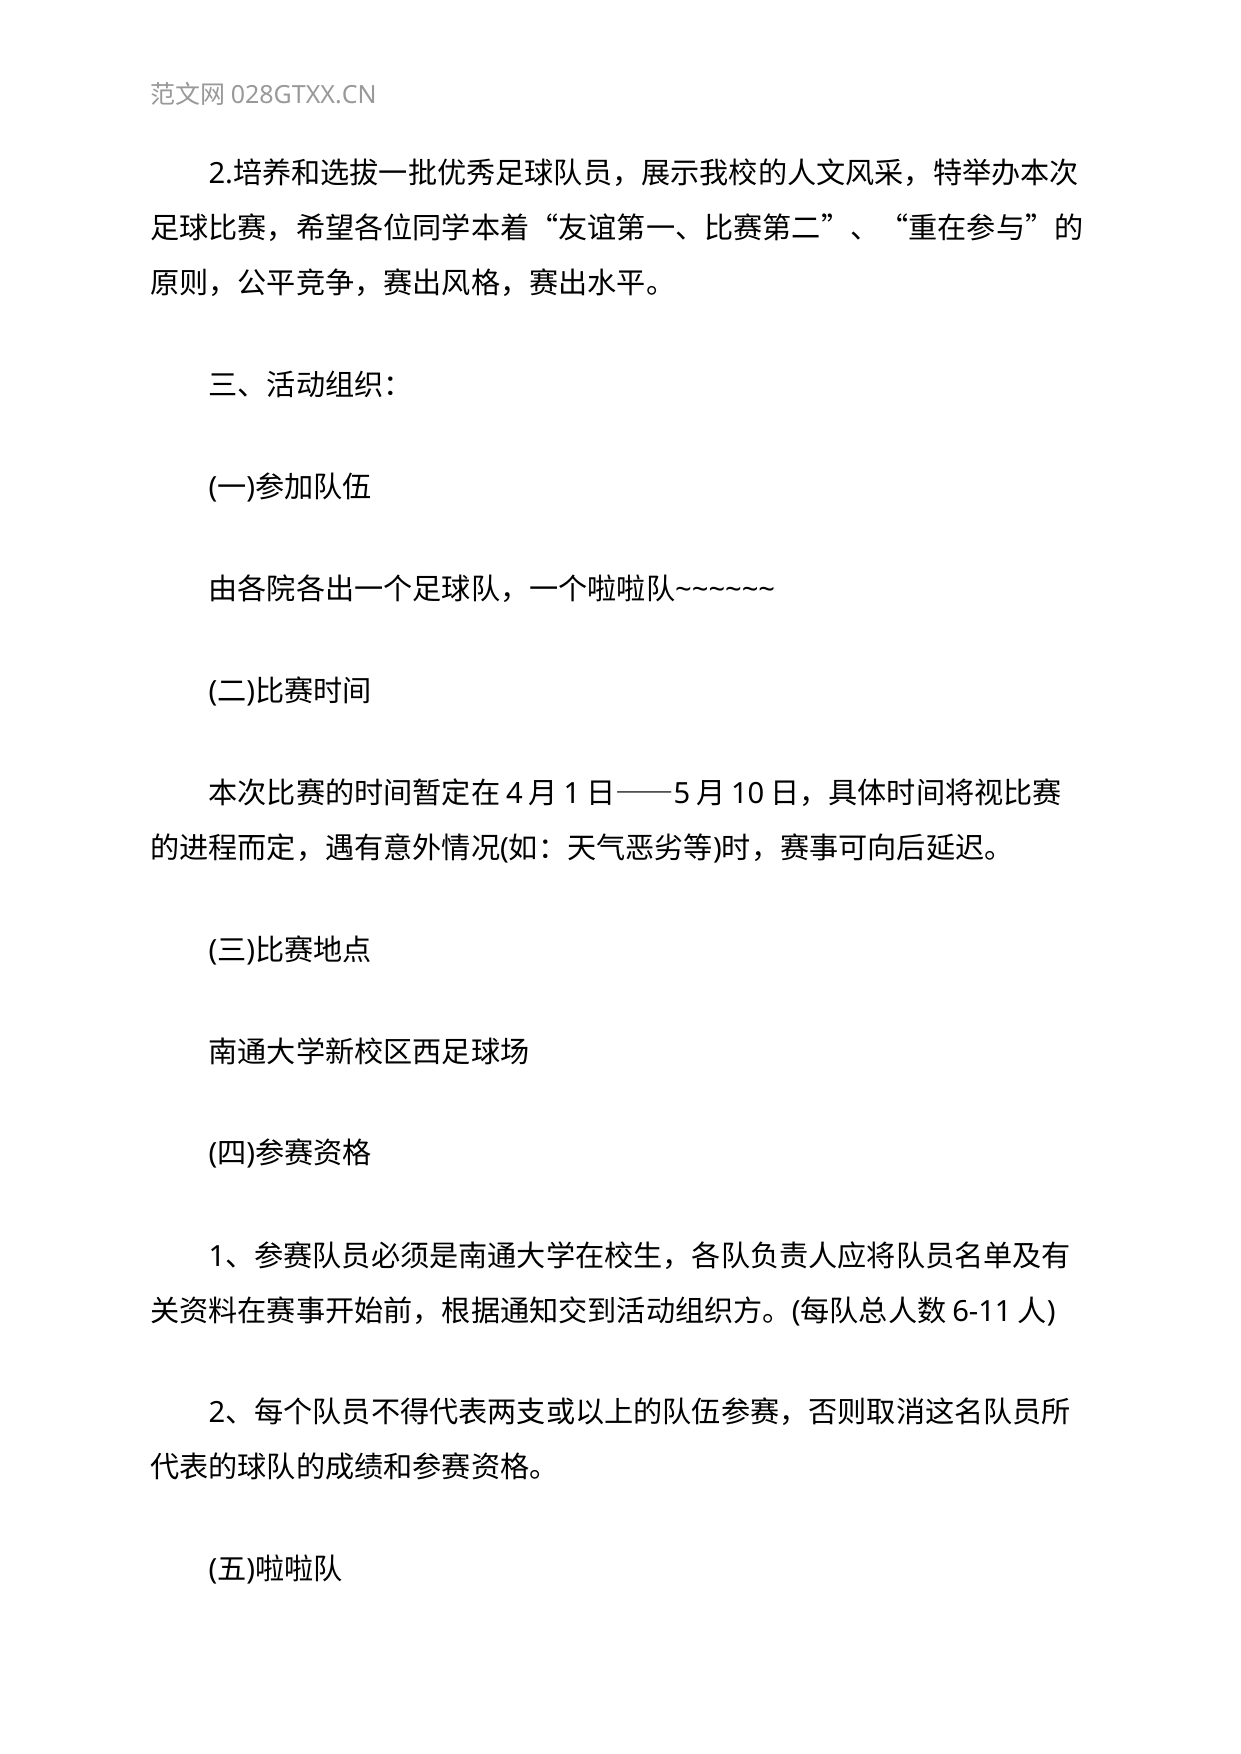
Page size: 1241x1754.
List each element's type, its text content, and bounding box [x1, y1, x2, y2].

text (一)参加队伍 [150, 463, 1090, 506]
text 1、参赛队员必须是南通大学在校生，各队负责人应将队员名单及有关资料在赛事开始前，根据通知交到活动组织方。(每队总人数6-11人) [150, 1232, 1090, 1329]
text (三)比赛地点 [150, 926, 1090, 969]
text (二)比赛时间 [150, 667, 1090, 710]
text 三、活动组织： [150, 362, 1090, 404]
text 南通大学新校区西足球场 [150, 1028, 1090, 1071]
text 由各院各出一个足球队，一个啦啦队~~~~~~ [150, 565, 1090, 608]
text (四)参赛资格 [150, 1130, 1090, 1172]
text 2、每个队员不得代表两支或以上的队伍参赛，否则取消这名队员所代表的球队的成绩和参赛资格。 [150, 1389, 1090, 1486]
text 本次比赛的时间暂定在4月1日——5月10日，具体时间将视比赛的进程而定，遇有意外情况(如：天气恶劣等)时，赛事可向后延迟。 [150, 769, 1090, 867]
text 2.培养和选拔一批优秀足球队员，展示我校的人文风采，特举办本次足球比赛，希望各位同学本着“友谊第一、比赛第二”、“重在参与”的原则，公平竞争，赛出风格，赛出水平。 [150, 150, 1090, 302]
text (五)啦啦队 [150, 1546, 1090, 1588]
